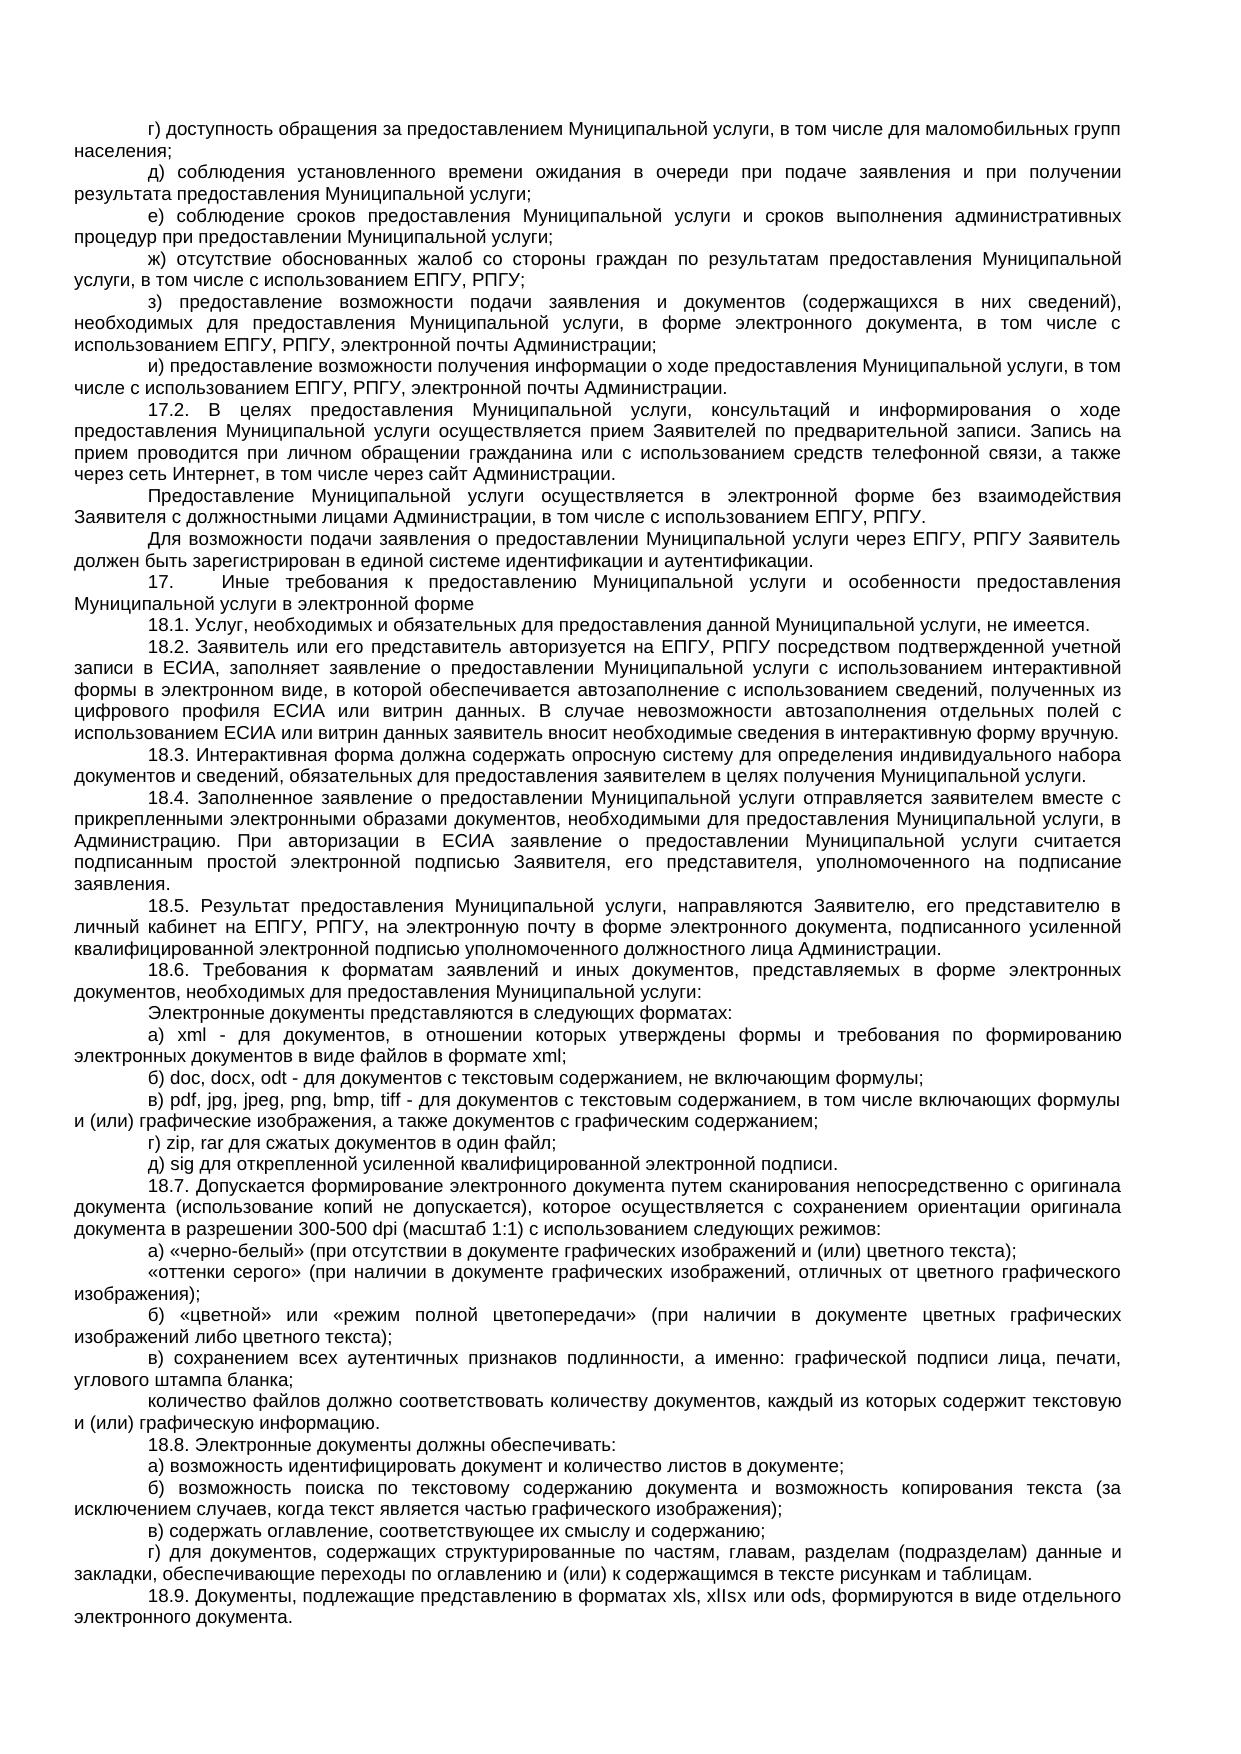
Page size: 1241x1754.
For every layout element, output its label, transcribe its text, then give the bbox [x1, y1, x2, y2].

text 18.4. Заполненное заявление о предоставлении Муниципальной услуги отправляется заявителем вместе с прикрепленными электронными образами документов, необходимыми для предоставления Муниципальной услуги, в Администрацию. При авторизации в ЕСИА заявление о предоставлении Муниципальной услуги считается подписанным простой электронной подписью Заявителя, его представителя, уполномоченного на подписание заявления. [74, 787, 1122, 894]
text б) doc, docx, odt - для документов с текстовым содержанием, не включающим формулы; [74, 1067, 1122, 1088]
text ж) отсутствие обоснованных жалоб со стороны граждан по результатам предоставления Муниципальной услуги, в том числе с использованием ЕПГУ, РПГУ; [74, 247, 1122, 291]
text а) возможность идентифицировать документ и количество листов в документе; [74, 1455, 1122, 1477]
text а) «черно-белый» (при отсутствии в документе графических изображений и (или) цветного текста); [74, 1239, 1122, 1261]
text в) pdf, jpg, jpeg, png, bmp, tiff - для документов с текстовым содержанием, в том числе включающих формулы и (или) графические изображения, а также документов с графическим содержанием; [74, 1088, 1122, 1132]
text г) для документов, содержащих структурированные по частям, главам, разделам (подразделам) данные и закладки, обеспечивающие переходы по оглавлению и (или) к содержащимся в тексте рисункам и таблицам. [74, 1541, 1122, 1584]
text в) содержать оглавление, соответствующее их смыслу и содержанию; [74, 1520, 1122, 1541]
text Для возможности подачи заявления о предоставлении Муниципальной услуги через ЕПГУ, РПГУ Заявитель должен быть зарегистрирован в единой системе идентификации и аутентификации. [74, 528, 1122, 571]
text е) соблюдение сроков предоставления Муниципальной услуги и сроков выполнения административных процедур при предоставлении Муниципальной услуги; [74, 204, 1122, 247]
text количество файлов должно соответствовать количеству документов, каждый из которых содержит текстовую и (или) графическую информацию. [74, 1390, 1122, 1433]
text 18.9. Документы, подлежащие представлению в форматах xls, xlIsx или ods, формируются в виде отдельного электронного документа. [74, 1584, 1122, 1627]
text б) «цветной» или «режим полной цветопередачи» (при наличии в документе цветных графических изображений либо цветного текста); [74, 1304, 1122, 1347]
text и) предоставление возможности получения информации о ходе предоставления Муниципальной услуги, в том числе с использованием ЕПГУ, РПГУ, электронной почты Администрации. [74, 355, 1122, 398]
text г) доступность обращения за предоставлением Муниципальной услуги, в том числе для маломобильных групп населения; [74, 118, 1122, 161]
text Предоставление Муниципальной услуги осуществляется в электронной форме без взаимодействия Заявителя с должностными лицами Администрации, в том числе с использованием ЕПГУ, РПГУ. [74, 485, 1122, 528]
text 18.8. Электронные документы должны обеспечивать: [74, 1433, 1122, 1455]
text з) предоставление возможности подачи заявления и документов (содержащихся в них сведений), необходимых для предоставления Муниципальной услуги, в форме электронного документа, в том числе с использованием ЕПГУ, РПГУ, электронной почты Администрации; [74, 291, 1122, 355]
text 17.2. В целях предоставления Муниципальной услуги, консультаций и информирования о ходе предоставления Муниципальной услуги осуществляется прием Заявителей по предварительной записи. Запись на прием проводится при личном обращении гражданина или с использованием средств телефонной связи, а также через сеть Интернет, в том числе через сайт Администрации. [74, 398, 1122, 485]
text 18.2. Заявитель или его представитель авторизуется на ЕПГУ, РПГУ посредством подтвержденной учетной записи в ЕСИА, заполняет заявление о предоставлении Муниципальной услуги с использованием интерактивной формы в электронном виде, в которой обеспечивается автозаполнение с использованием сведений, полученных из цифрового профиля ЕСИА или витрин данных. В случае невозможности автозаполнения отдельных полей с использованием ЕСИА или витрин данных заявитель вносит необходимые сведения в интерактивную форму вручную. [74, 636, 1122, 743]
text «оттенки серого» (при наличии в документе графических изображений, отличных от цветного графического изображения); [74, 1261, 1122, 1304]
text 18.6. Требования к форматам заявлений и иных документов, представляемых в форме электронных документов, необходимых для предоставления Муниципальной услуги: [74, 959, 1122, 1002]
text 18.3. Интерактивная форма должна содержать опросную систему для определения индивидуального набора документов и сведений, обязательных для предоставления заявителем в целях получения Муниципальной услуги. [74, 743, 1122, 787]
text Электронные документы представляются в следующих форматах: [74, 1002, 1122, 1024]
text 18.1. Услуг, необходимых и обязательных для предоставления данной Муниципальной услуги, не имеется. [74, 614, 1122, 636]
text а) xml - для документов, в отношении которых утверждены формы и требования по формированию электронных документов в виде файлов в формате xml; [74, 1024, 1122, 1067]
text 18.7. Допускается формирование электронного документа путем сканирования непосредственно с оригинала документа (использование копий не допускается), которое осуществляется с сохранением ориентации оригинала документа в разрешении 300-500 dpi (масштаб 1:1) с использованием следующих режимов: [74, 1175, 1122, 1239]
text г) zip, rar для сжатых документов в один файл; [74, 1132, 1122, 1153]
text д) sig для открепленной усиленной квалифицированной электронной подписи. [74, 1153, 1122, 1175]
text б) возможность поиска по текстовому содержанию документа и возможность копирования текста (за исключением случаев, когда текст является частью графического изображения); [74, 1477, 1122, 1520]
text в) сохранением всех аутентичных признаков подлинности, а именно: графической подписи лица, печати, углового штампа бланка; [74, 1347, 1122, 1390]
text д) соблюдения установленного времени ожидания в очереди при подаче заявления и при получении результата предоставления Муниципальной услуги; [74, 161, 1122, 204]
list Иные требования к предоставлению Муниципальной услуги и особенности предоставления Муниципальной услуги в электронной форме [74, 571, 1122, 614]
text 18.5. Результат предоставления Муниципальной услуги, направляются Заявителю, его представителю в личный кабинет на ЕПГУ, РПГУ, на электронную почту в форме электронного документа, подписанного усиленной квалифицированной электронной подписью уполномоченного должностного лица Администрации. [74, 894, 1122, 959]
